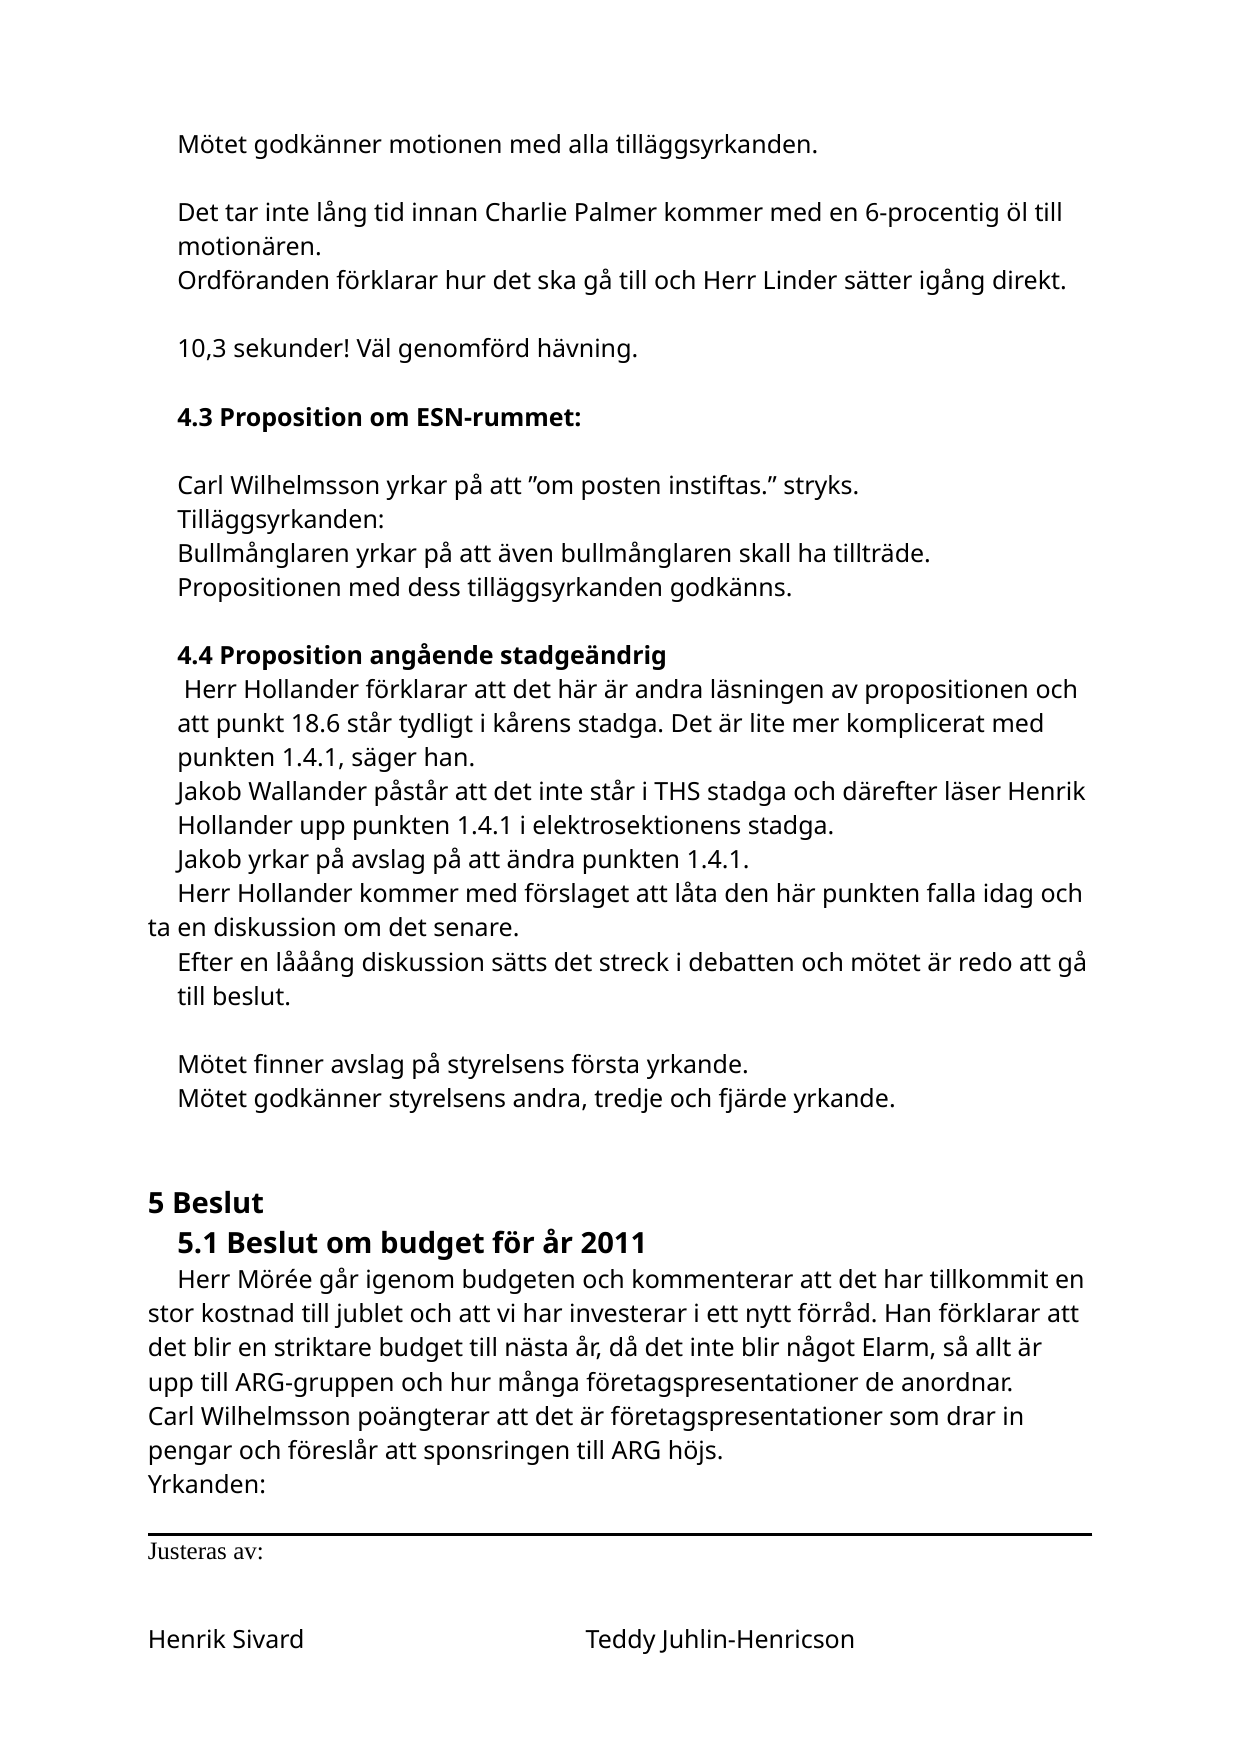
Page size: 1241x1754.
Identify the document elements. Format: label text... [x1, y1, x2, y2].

text Carl Wilhelmsson poängterar att det är företagspresentationer som drar in pengar och föreslår att sponsringen till ARG höjs. [148, 1398, 1092, 1466]
text Yrkanden: [148, 1466, 1092, 1500]
text Herr Mörée går igenom budgeten och kommenterar att det har tillkommit en stor kostnad till jublet och att vi har investerar i ett nytt förråd. Han förklarar att det blir en striktare budget till nästa år, då det inte blir något Elarm, så allt är upp till ARG-gruppen och hur många företagspresentationer de anordnar. [148, 1262, 1092, 1398]
text Mötet finner avslag på styrelsens första yrkande. [148, 1046, 1092, 1080]
text Tilläggsyrkanden: [177, 501, 1092, 535]
text 4.4 Proposition angående stadgeändrig [177, 638, 1092, 672]
text Det tar inte lång tid innan Charlie Palmer kommer med en 6-procentig öl till motionären. [177, 195, 1092, 263]
text Carl Wilhelmsson yrkar på att ”om posten instiftas.” stryks. [177, 467, 1092, 501]
text Efter en lååång diskussion sätts det streck i debatten och mötet är redo att gå till beslut. [177, 944, 1092, 1012]
text Ordföranden förklarar hur det ska gå till och Herr Linder sätter igång direkt. [177, 263, 1092, 297]
text Mötet godkänner motionen med alla tilläggsyrkanden. [177, 127, 1092, 161]
text 4.3 Proposition om ESN-rummet: [177, 399, 1092, 433]
text Herr Hollander förklarar att det här är andra läsningen av propositionen och att punkt 18.6 står tydligt i kårens stadga. Det är lite mer komplicerat med punkten 1.4.1, säger han. [177, 672, 1092, 774]
text 10,3 sekunder! Väl genomförd hävning. [177, 331, 1092, 365]
text Propositionen med dess tilläggsyrkanden godkänns. [177, 569, 1092, 603]
text Herr Hollander kommer med förslaget att låta den här punkten falla idag och ta en diskussion om det senare. [148, 876, 1092, 944]
text Bullmånglaren yrkar på att även bullmånglaren skall ha tillträde. [177, 535, 1092, 569]
text 5 Beslut [148, 1183, 1092, 1222]
text 5.1 Beslut om budget för år 2011 [148, 1222, 1092, 1262]
text Jakob Wallander påstår att det inte står i THS stadga och därefter läser Henrik Hollander upp punkten 1.4.1 i elektrosektionens stadga. [177, 774, 1092, 842]
text Mötet godkänner styrelsens andra, tredje och fjärde yrkande. [148, 1080, 1092, 1114]
text Jakob yrkar på avslag på att ändra punkten 1.4.1. [177, 842, 1092, 876]
